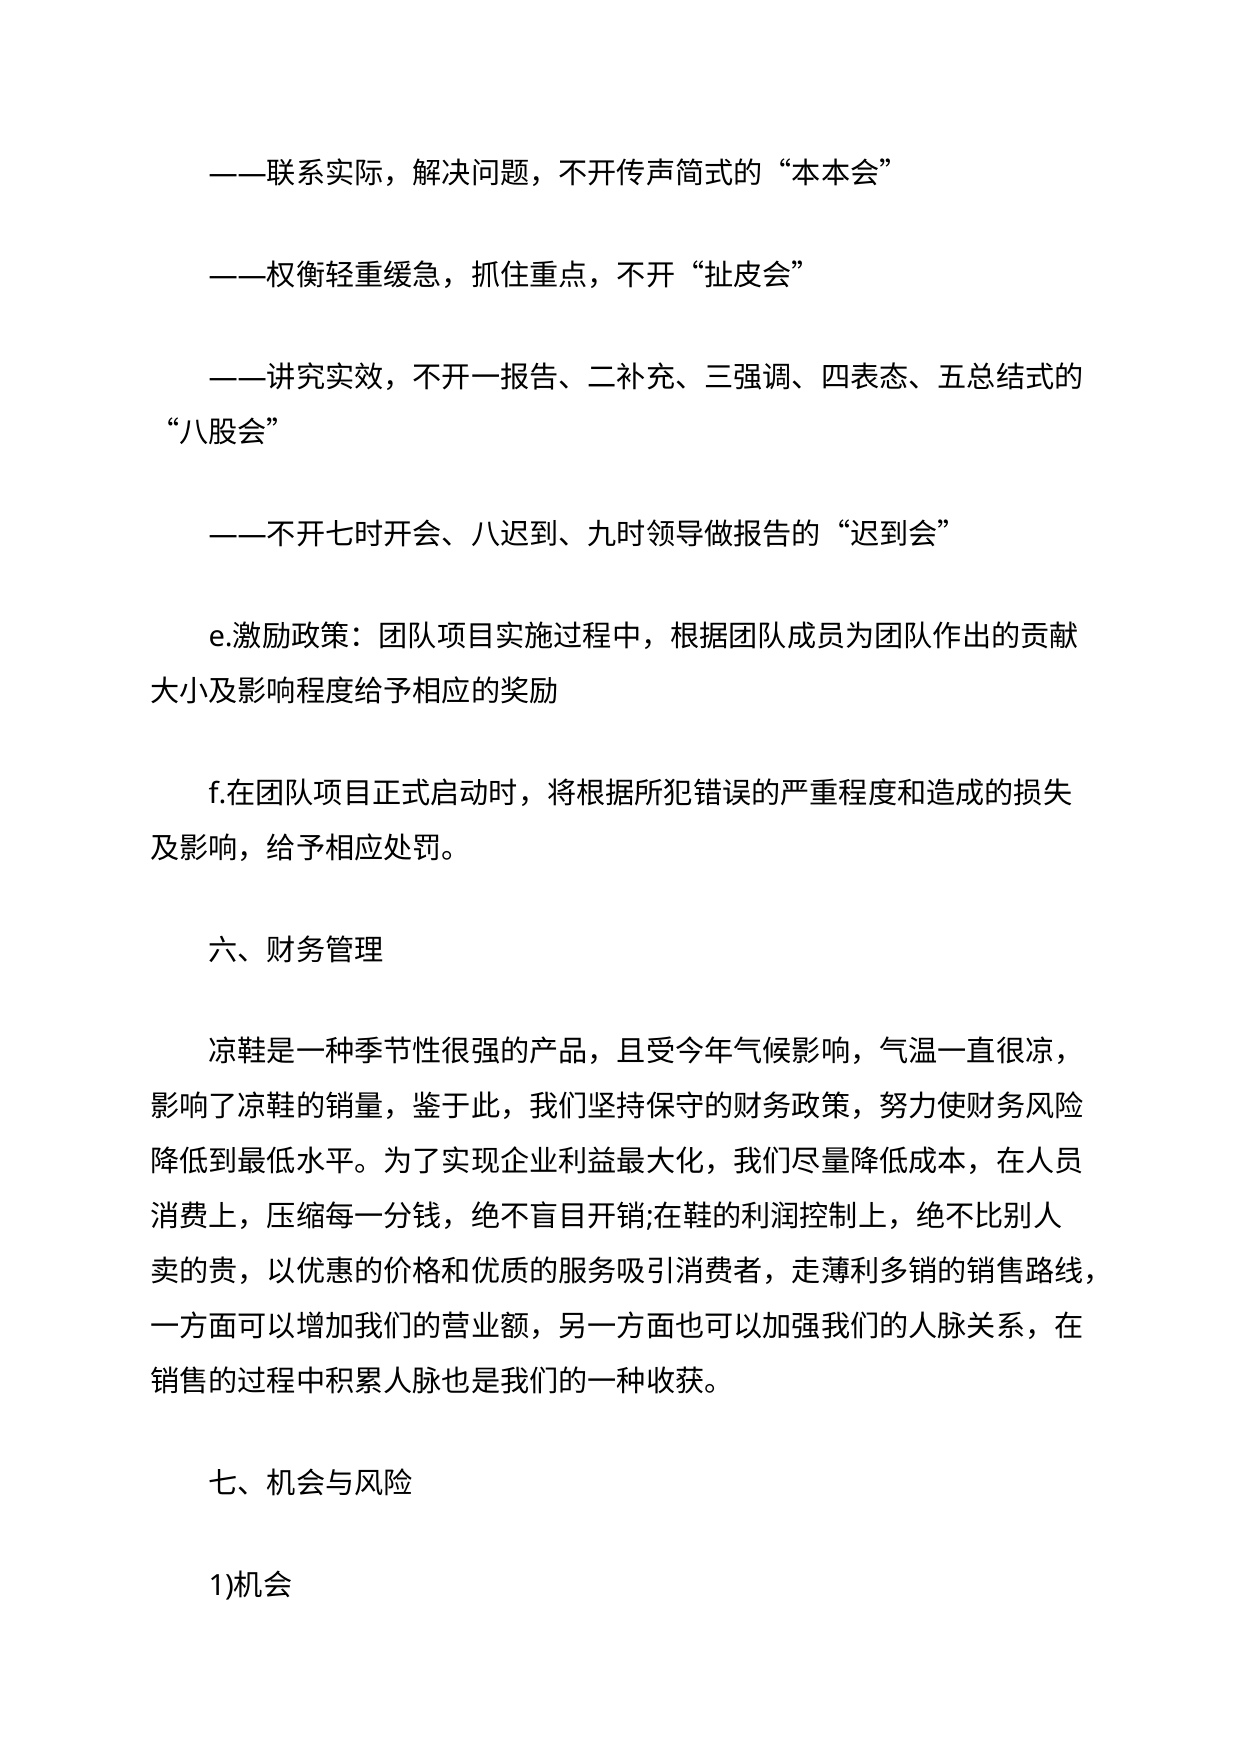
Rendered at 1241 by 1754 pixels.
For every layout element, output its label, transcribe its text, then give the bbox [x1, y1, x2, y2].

text 六、财务管理 [150, 926, 1090, 968]
text f.在团队项目正式启动时，将根据所犯错误的严重程度和造成的损失及影响，给予相应处罚。 [150, 769, 1090, 867]
text 1)机会 [150, 1561, 1090, 1603]
text 凉鞋是一种季节性很强的产品，且受今年气候影响，气温一直很凉，影响了凉鞋的销量，鉴于此，我们坚持保守的财务政策，努力使财务风险降低到最低水平。为了实现企业利益最大化，我们尽量降低成本，在人员消费上，压缩每一分钱，绝不盲目开销;在鞋的利润控制上，绝不比别人卖的贵，以优惠的价格和优质的服务吸引消费者，走薄利多销的销售路线，一方面可以增加我们的营业额，另一方面也可以加强我们的人脉关系，在销售的过程中积累人脉也是我们的一种收获。 [150, 1028, 1090, 1400]
text ——讲究实效，不开一报告、二补充、三强调、四表态、五总结式的“八股会” [150, 354, 1090, 451]
text 七、机会与风险 [150, 1459, 1090, 1502]
text ——权衡轻重缓急，抓住重点，不开“扯皮会” [150, 252, 1090, 294]
text ——不开七时开会、八迟到、九时领导做报告的“迟到会” [150, 511, 1090, 553]
text ——联系实际，解决问题，不开传声简式的“本本会” [150, 150, 1090, 192]
text e.激励政策：团队项目实施过程中，根据团队成员为团队作出的贡献大小及影响程度给予相应的奖励 [150, 613, 1090, 710]
